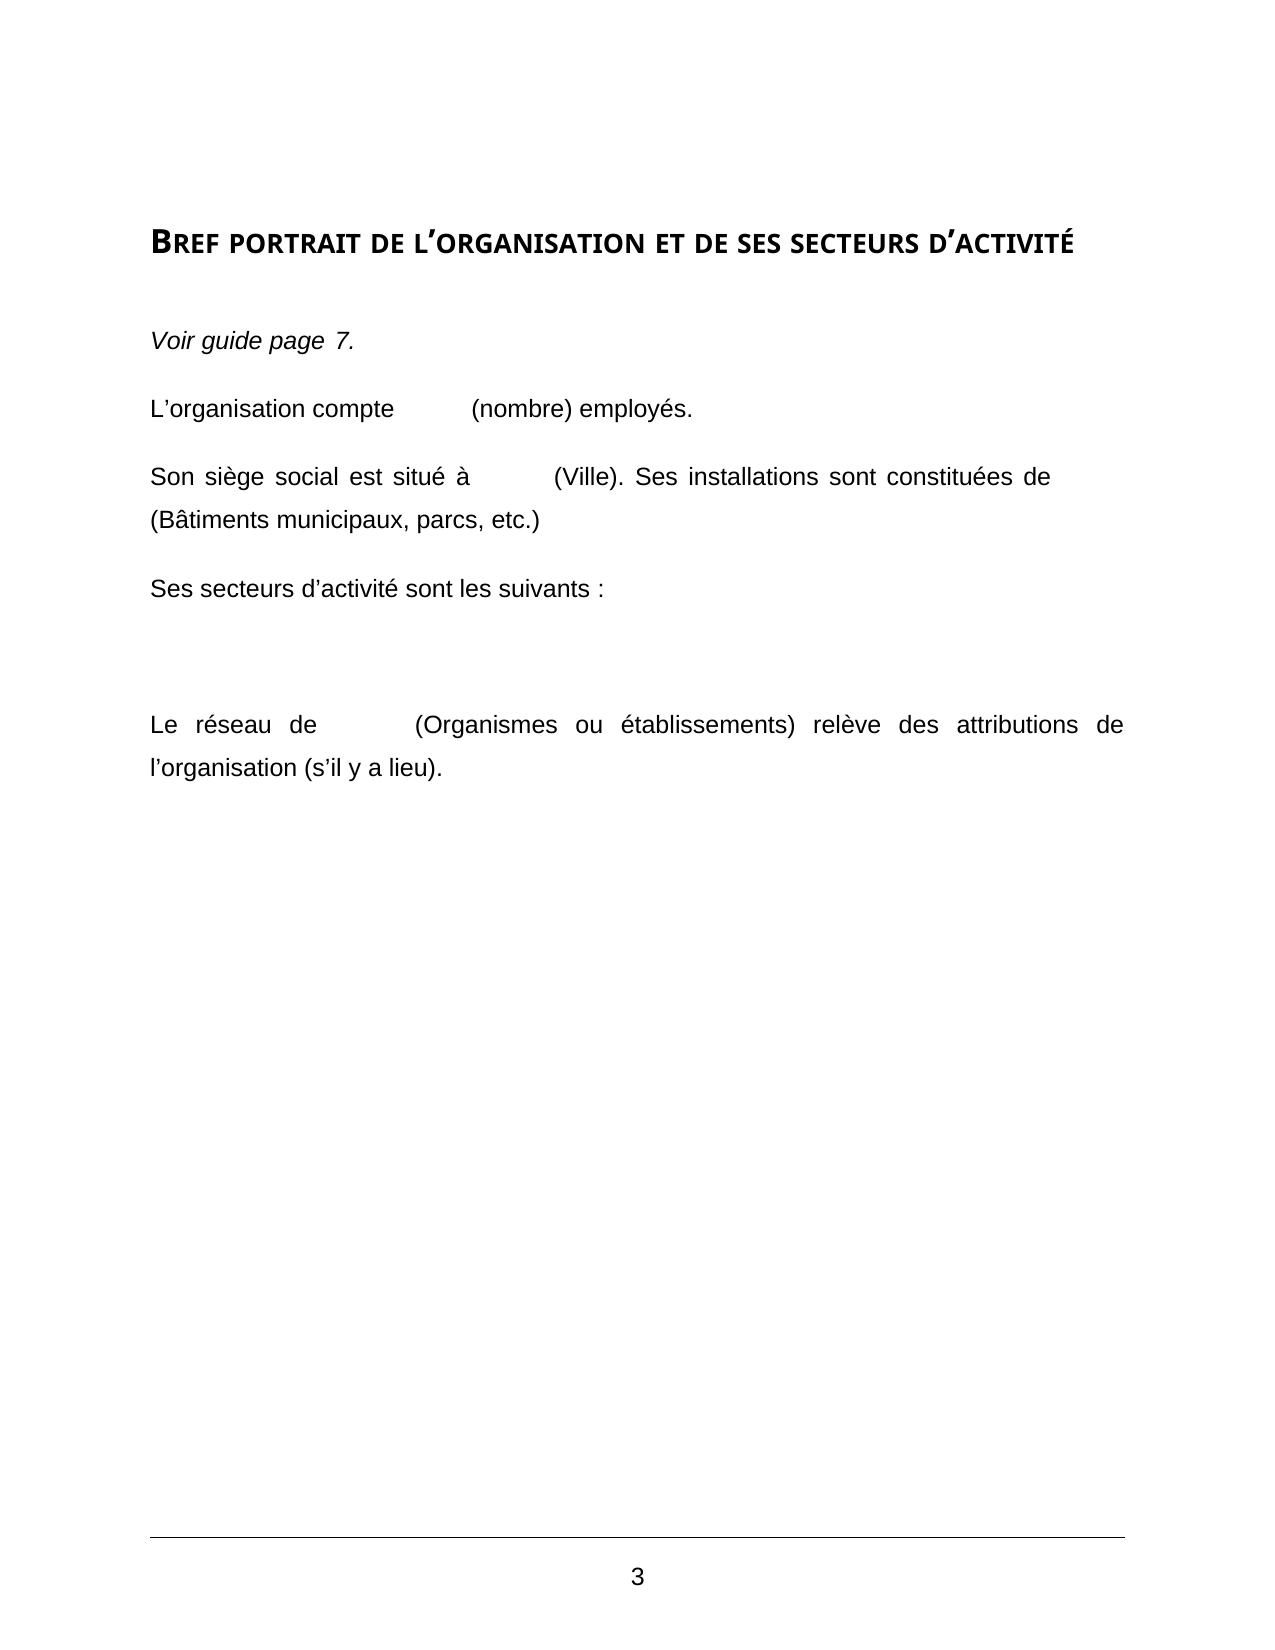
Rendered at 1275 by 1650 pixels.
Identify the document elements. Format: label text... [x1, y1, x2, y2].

text Bref portrait de l’organisation et de ses secteurs d’activité [150, 218, 1125, 263]
text Voir guide page 7. [150, 326, 1125, 355]
text Ses secteurs d’activité sont les suivants : [150, 573, 1125, 602]
text L’organisation compte (nombre) employés. [150, 394, 1125, 423]
text Le réseau de (Organismes ou établissements) relève des attributions de l’organisation (s’il y a lieu). [150, 710, 1125, 782]
text Son siège social est situé à (Ville). Ses installations sont constituées de (Bâtiments municipaux, parcs, etc.) [150, 462, 1125, 534]
